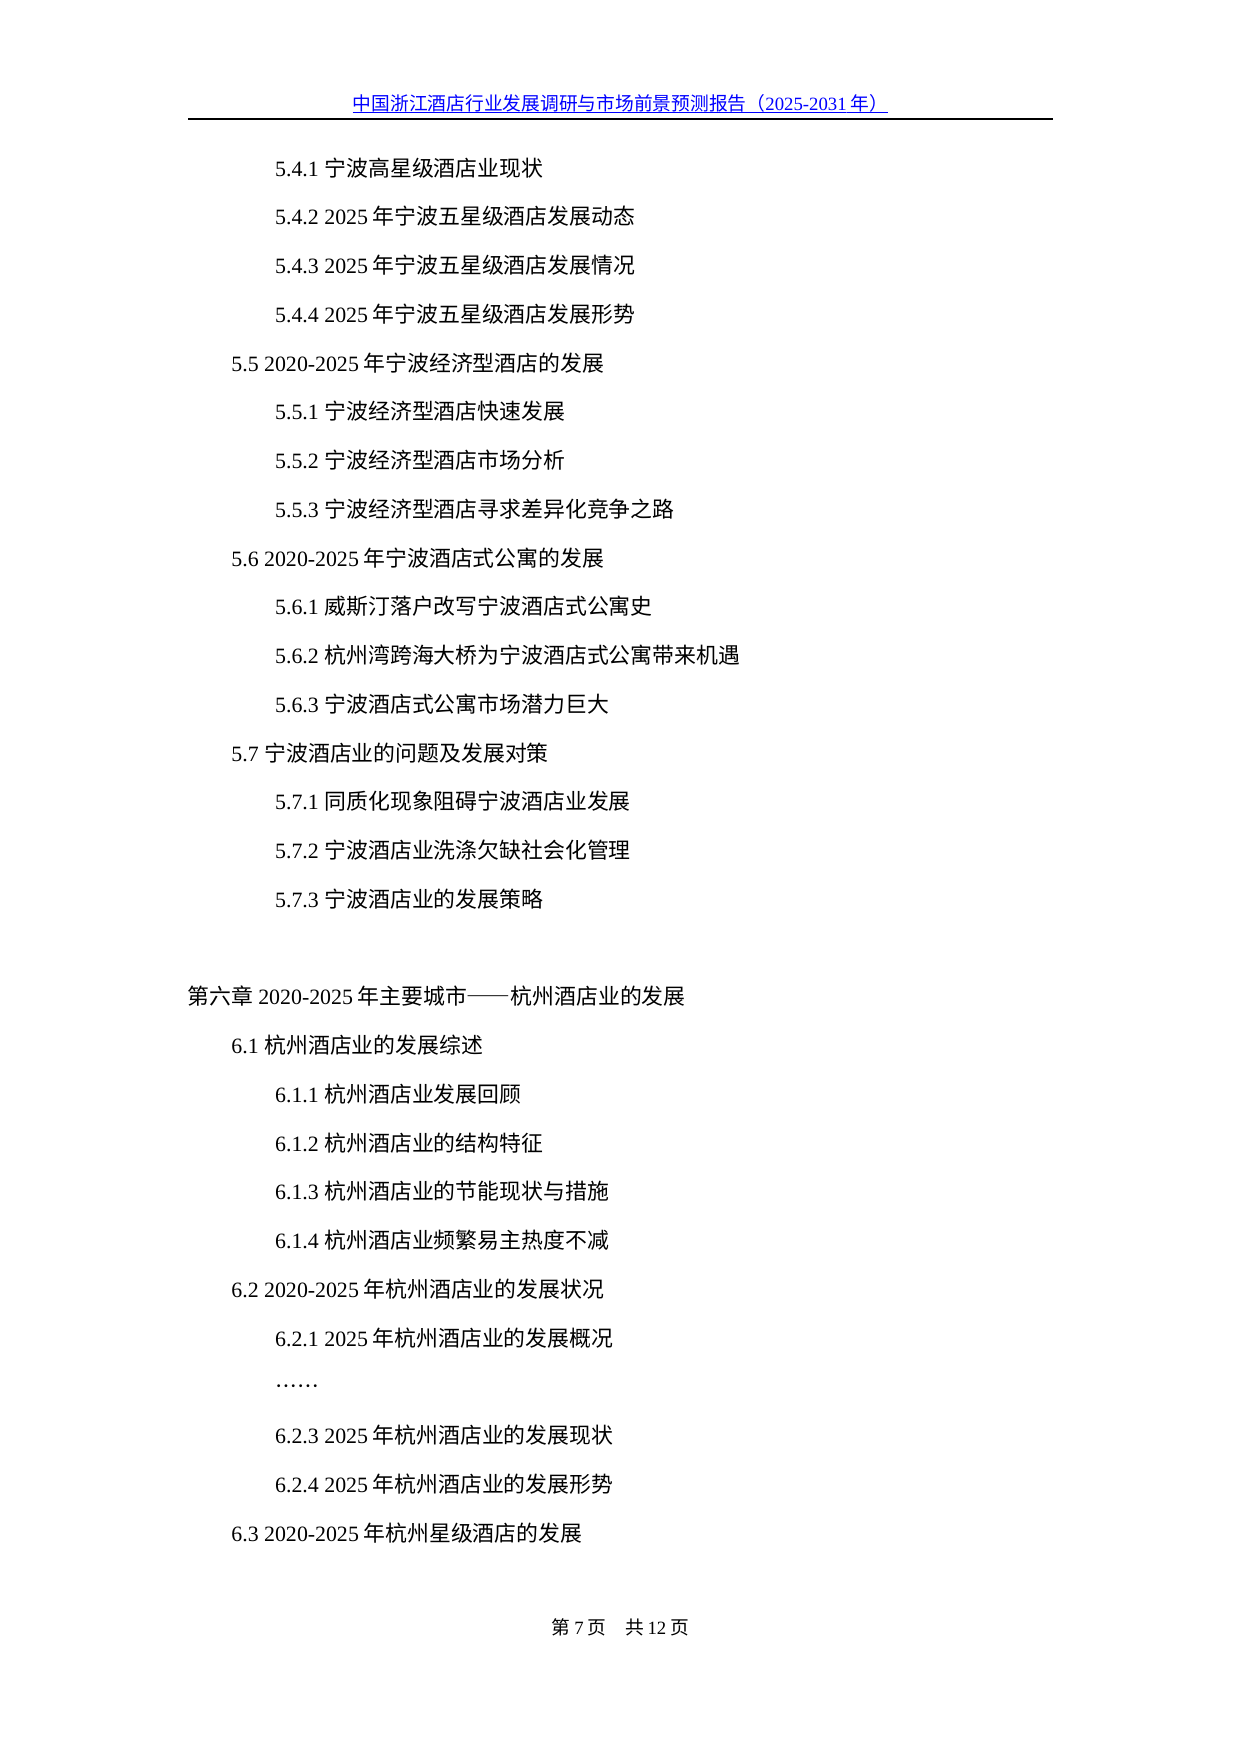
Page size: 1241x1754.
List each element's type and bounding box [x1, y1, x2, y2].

text [187, 150, 1053, 1548]
